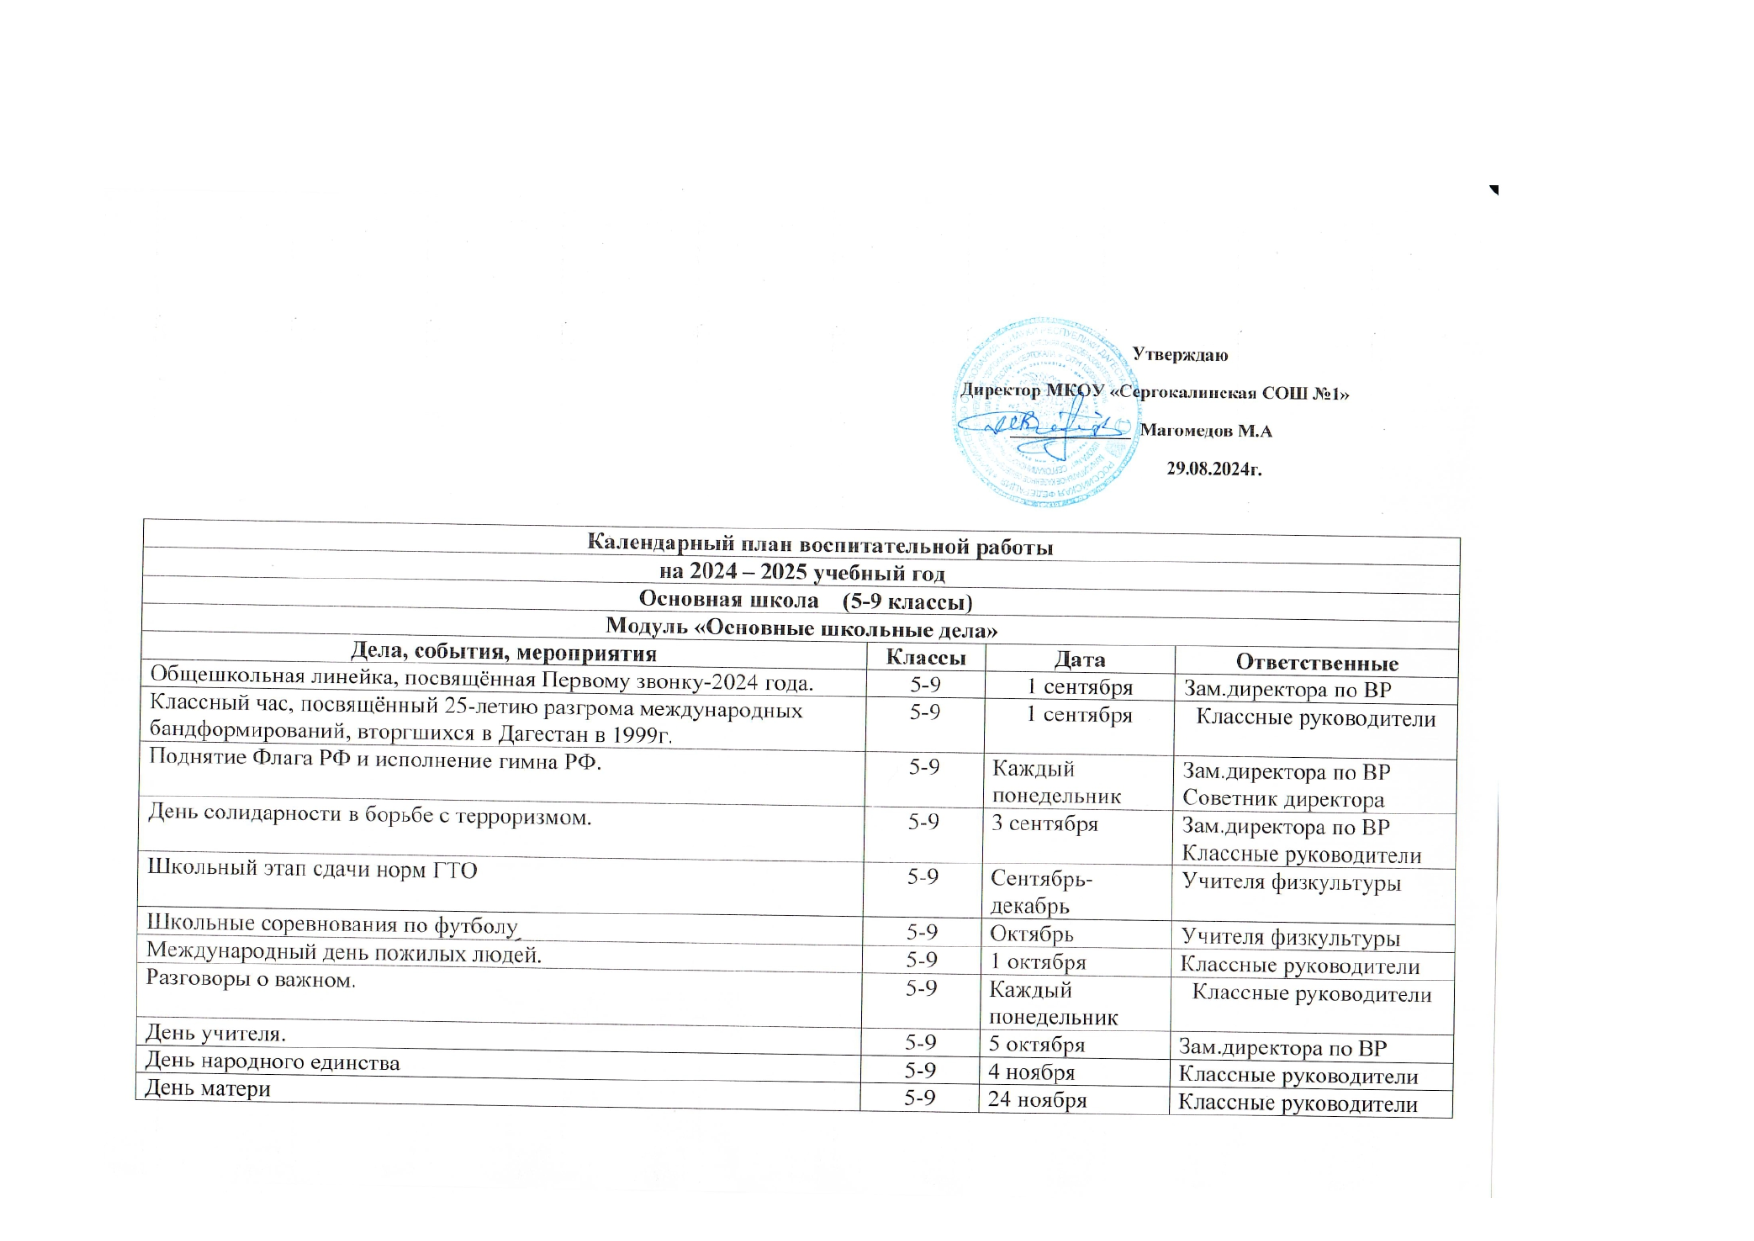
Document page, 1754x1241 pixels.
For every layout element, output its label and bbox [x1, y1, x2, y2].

picture [105, 179, 1506, 1198]
